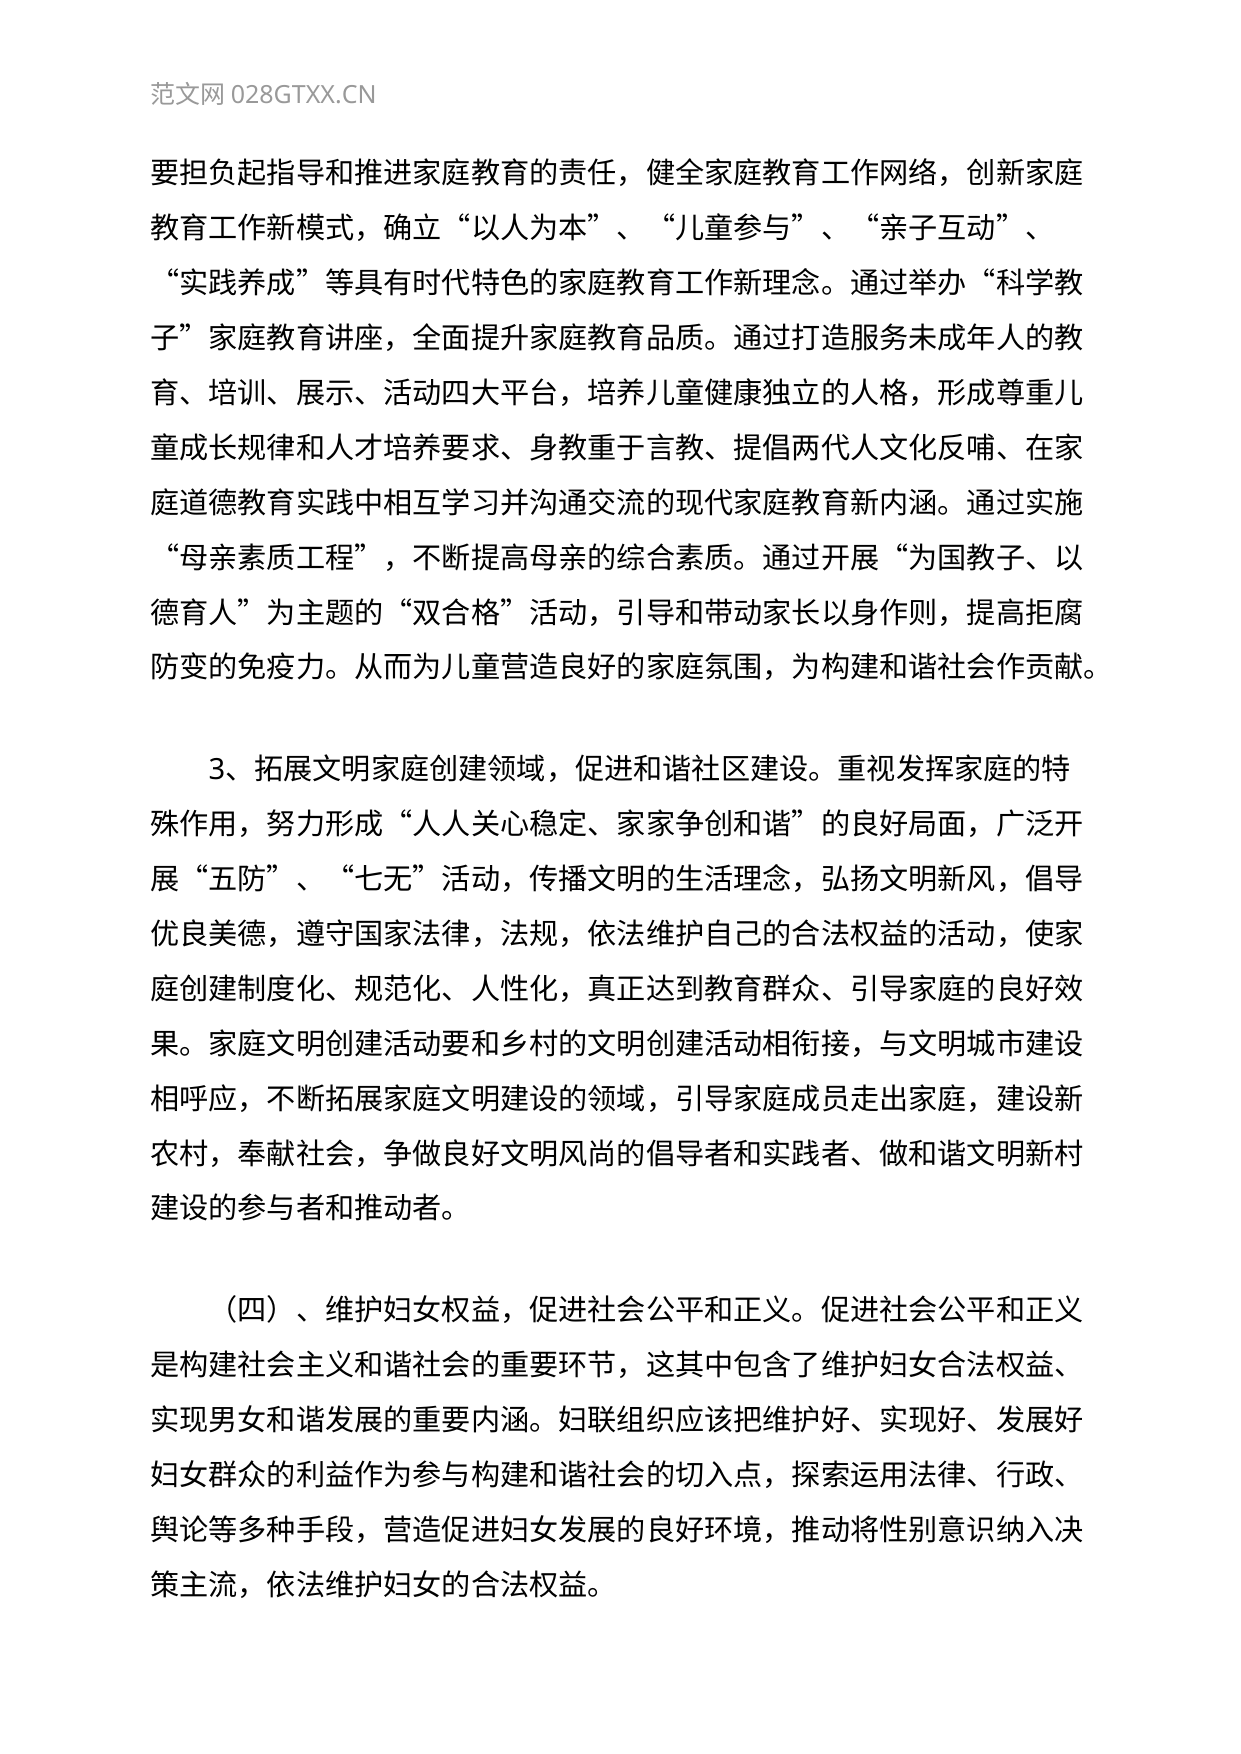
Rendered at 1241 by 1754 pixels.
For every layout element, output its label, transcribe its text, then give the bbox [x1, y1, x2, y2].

text 3、拓展文明家庭创建领域，促进和谐社区建设。重视发挥家庭的特殊作用，努力形成“人人关心稳定、家家争创和谐”的良好局面，广泛开展“五防”、“七无”活动，传播文明的生活理念，弘扬文明新风，倡导优良美德，遵守国家法律，法规，依法维护自己的合法权益的活动，使家庭创建制度化、规范化、人性化，真正达到教育群众、引导家庭的良好效果。家庭文明创建活动要和乡村的文明创建活动相衔接，与文明城市建设相呼应，不断拓展家庭文明建设的领域，引导家庭成员走出家庭，建设新农村，奉献社会，争做良好文明风尚的倡导者和实践者、做和谐文明新村建设的参与者和推动者。 [150, 746, 1090, 1227]
text （四）、维护妇女权益，促进社会公平和正义。促进社会公平和正义是构建社会主义和谐社会的重要环节，这其中包含了维护妇女合法权益、实现男女和谐发展的重要内涵。妇联组织应该把维护好、实现好、发展好妇女群众的利益作为参与构建和谐社会的切入点，探索运用法律、行政、舆论等多种手段，营造促进妇女发展的良好环境，推动将性别意识纳入决策主流，依法维护妇女的合法权益。 [150, 1287, 1090, 1604]
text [150, 150, 1090, 686]
